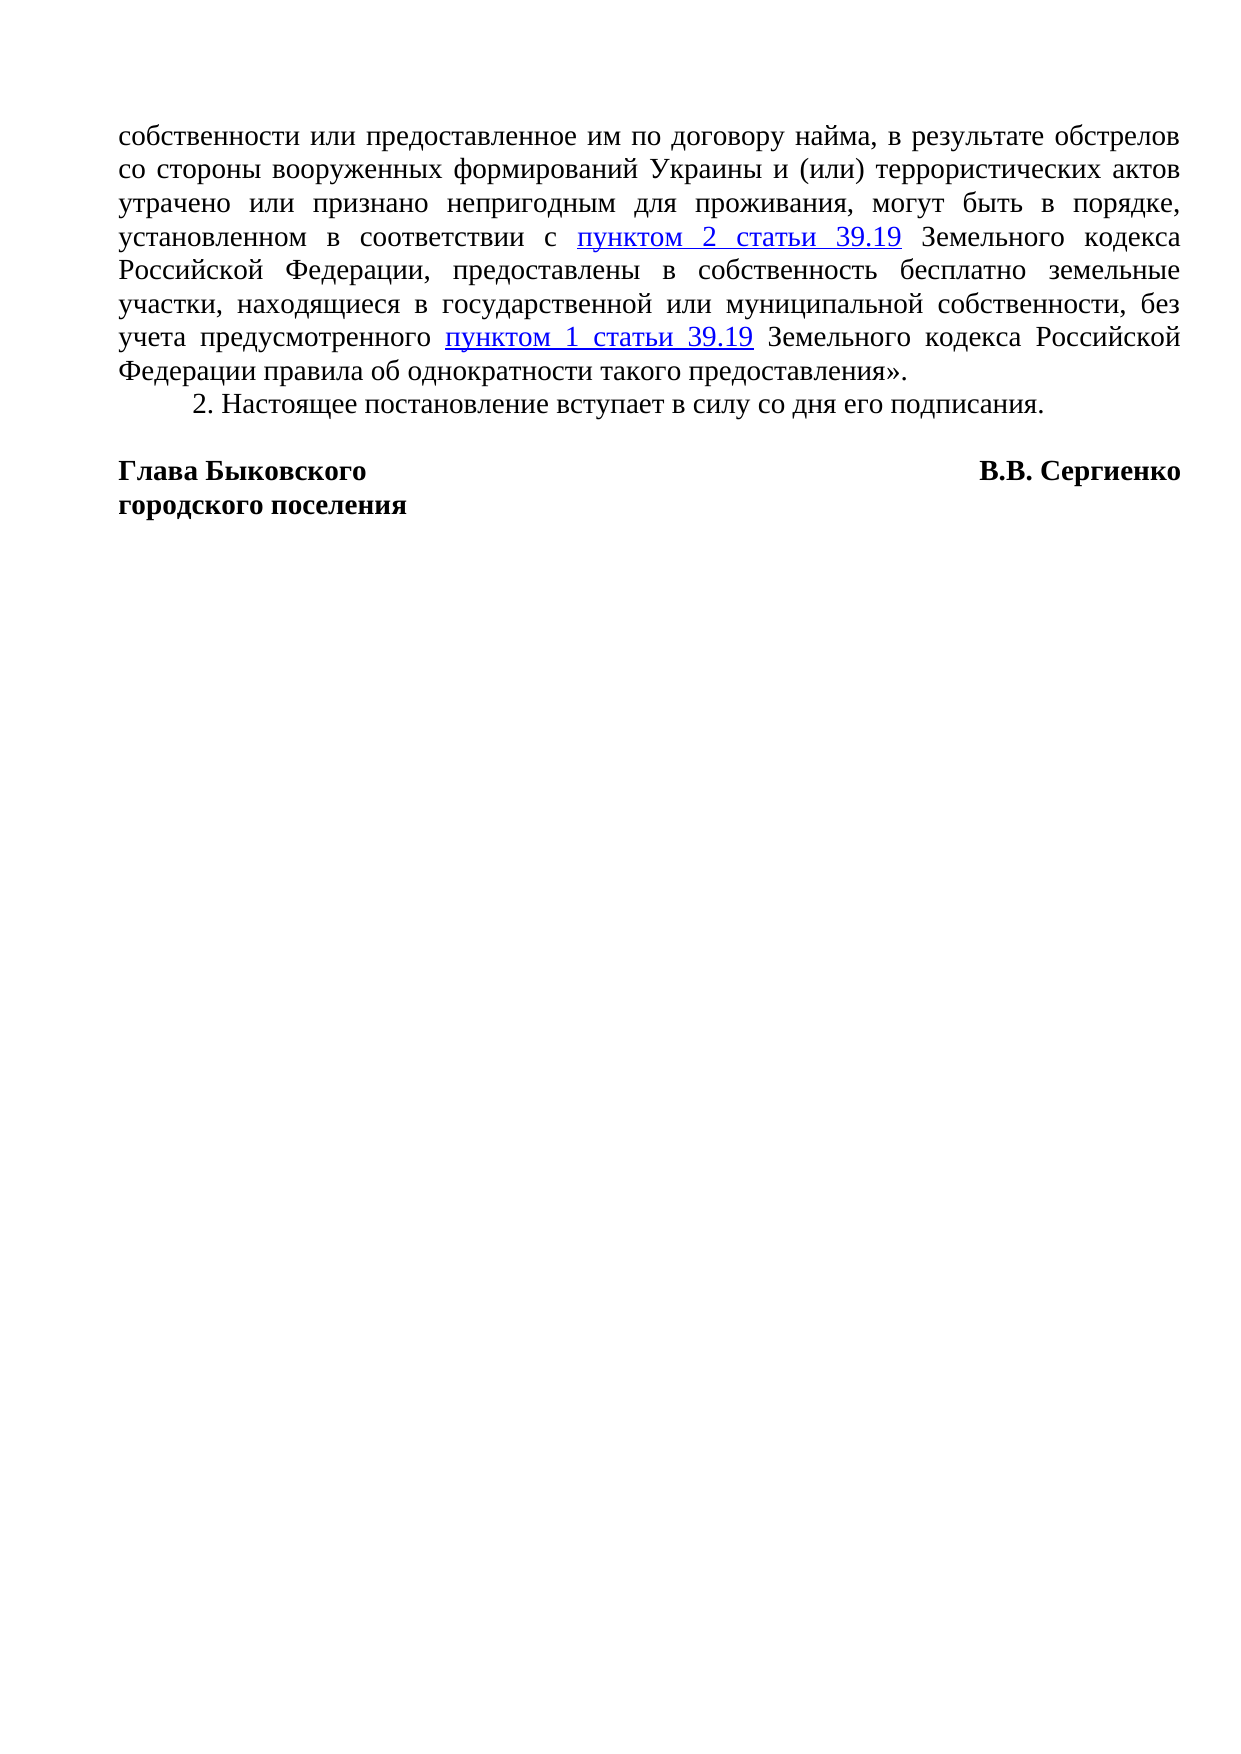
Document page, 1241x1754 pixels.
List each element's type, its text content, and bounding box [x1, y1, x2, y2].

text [118, 118, 1181, 386]
table_header В.В. Сергиенко [650, 420, 1192, 521]
text 2. Настоящее постановление вступает в силу со дня его подписания. [118, 386, 1181, 420]
table_header Глава Быковского городского поселения [107, 420, 649, 521]
